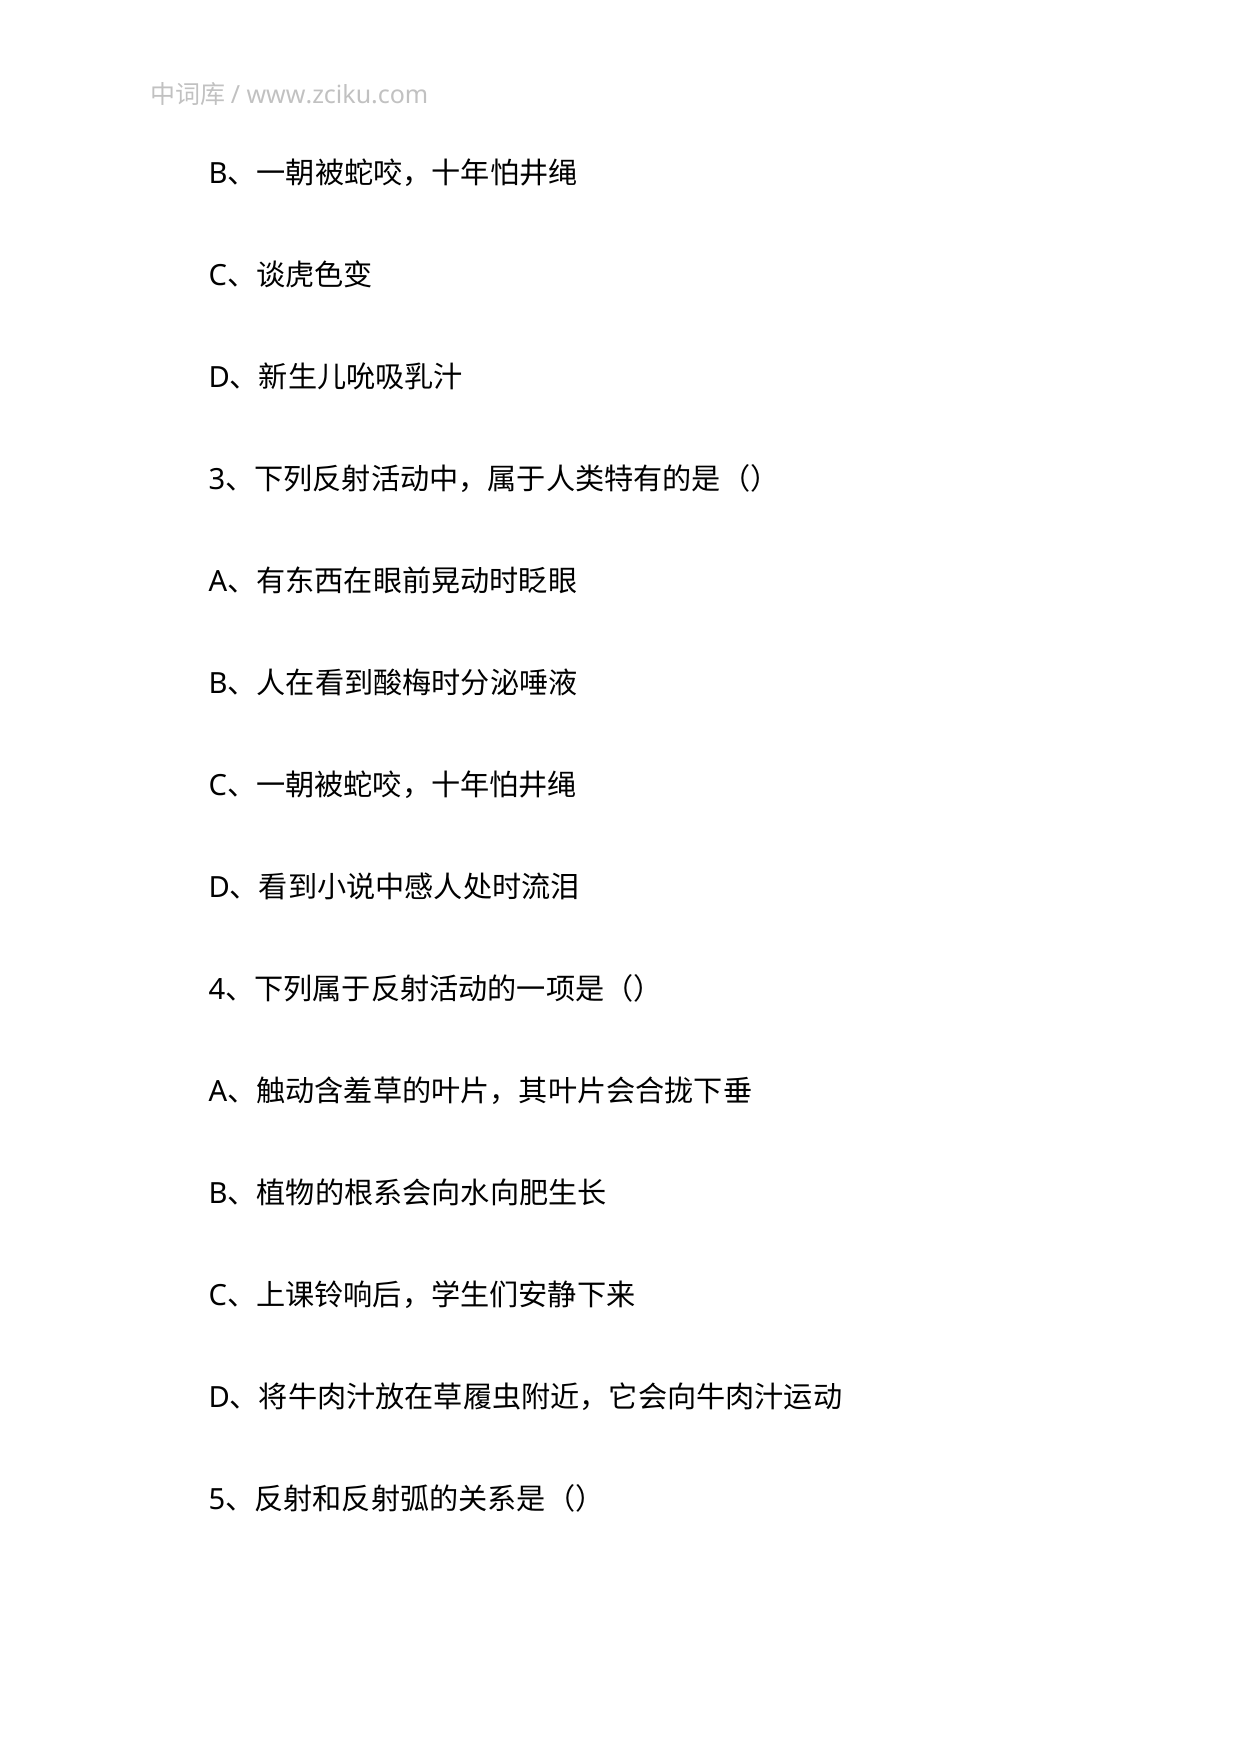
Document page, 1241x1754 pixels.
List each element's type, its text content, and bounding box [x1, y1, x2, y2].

text D、看到小说中感人处时流泪 [150, 864, 1090, 906]
text 4、下列属于反射活动的一项是（） [150, 966, 1090, 1008]
text 5、反射和反射弧的关系是（） [150, 1476, 1090, 1518]
text B、一朝被蛇咬，十年怕井绳 [150, 150, 1090, 192]
text C、谈虎色变 [150, 252, 1090, 294]
text 3、下列反射活动中，属于人类特有的是（） [150, 456, 1090, 498]
text D、新生儿吮吸乳汁 [150, 354, 1090, 396]
text B、人在看到酸梅时分泌唾液 [150, 660, 1090, 702]
text A、有东西在眼前晃动时眨眼 [150, 558, 1090, 600]
text C、一朝被蛇咬，十年怕井绳 [150, 762, 1090, 804]
text D、将牛肉汁放在草履虫附近，它会向牛肉汁运动 [150, 1374, 1090, 1416]
text B、植物的根系会向水向肥生长 [150, 1170, 1090, 1212]
text C、上课铃响后，学生们安静下来 [150, 1272, 1090, 1314]
text A、触动含羞草的叶片，其叶片会合拢下垂 [150, 1068, 1090, 1110]
